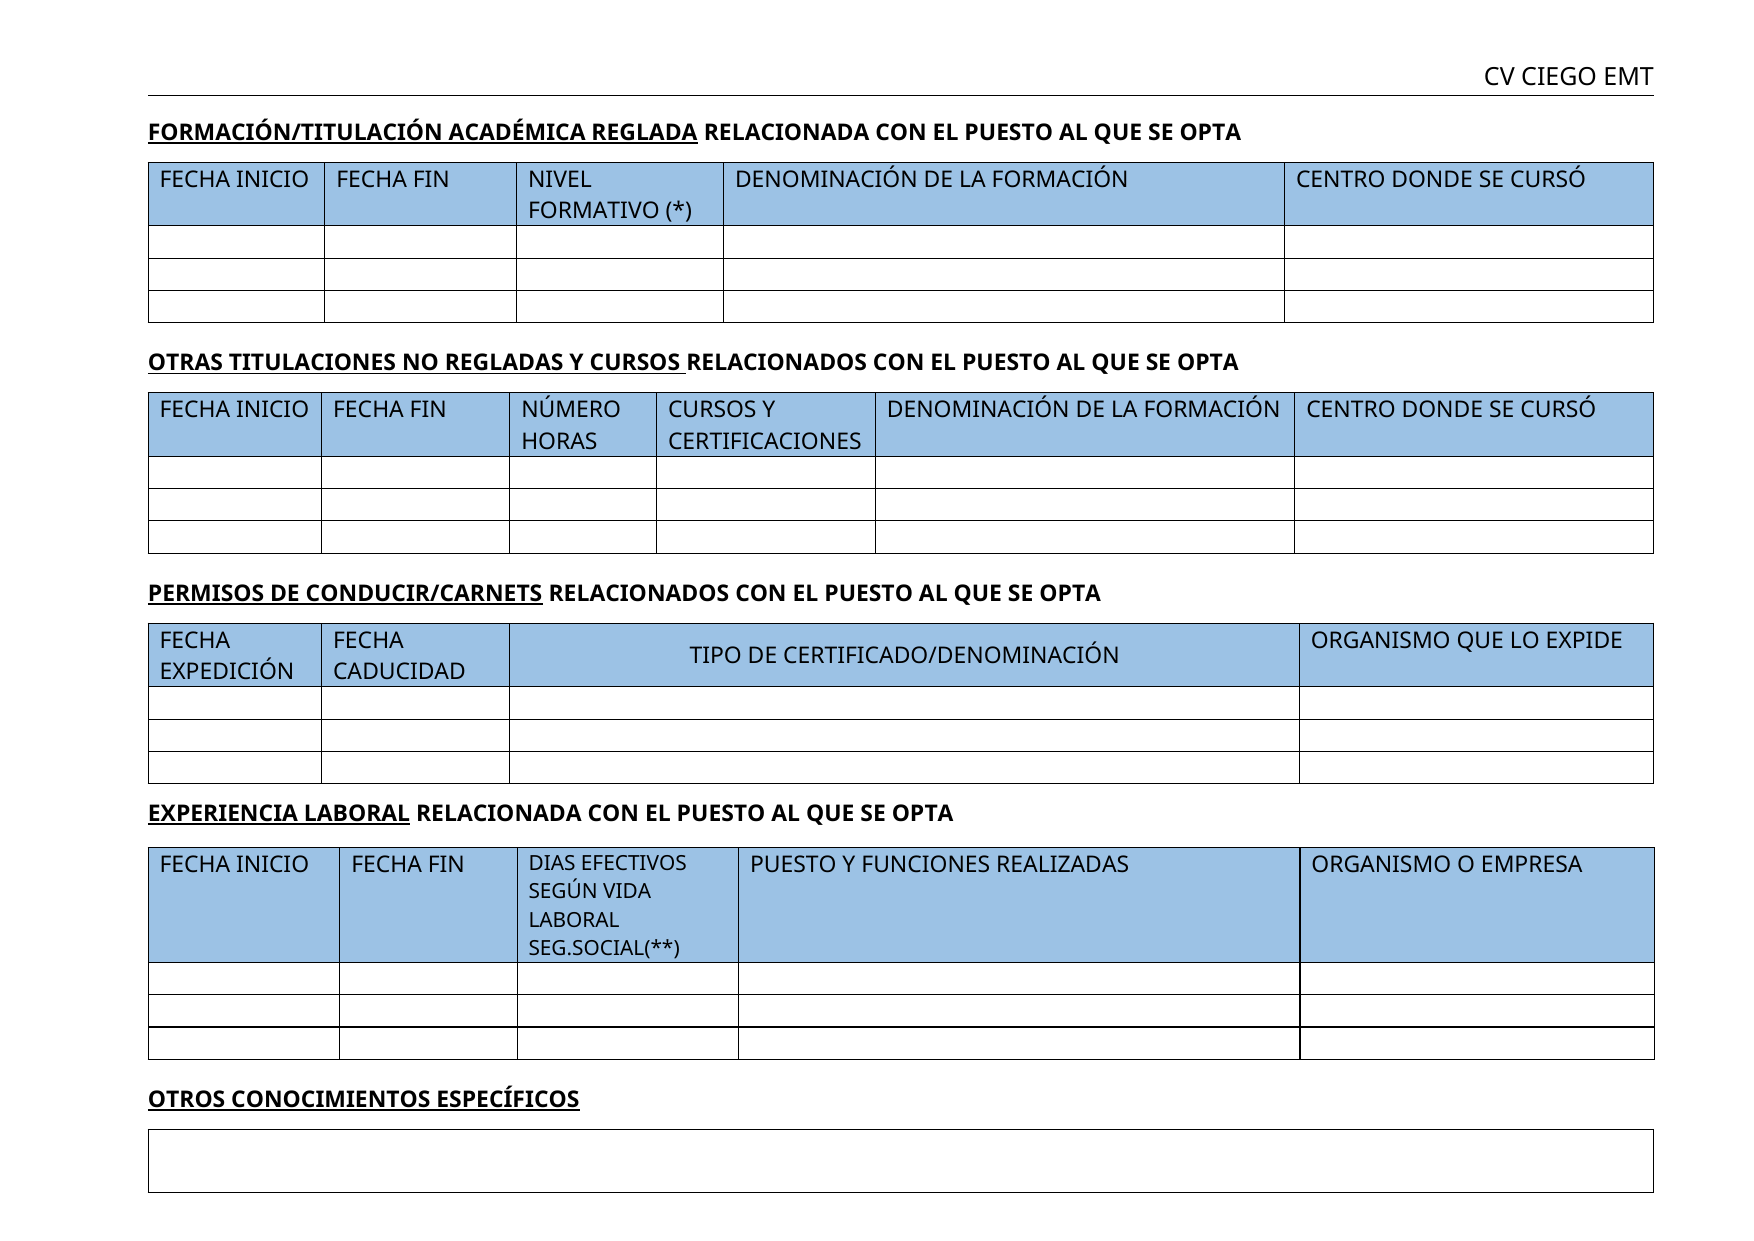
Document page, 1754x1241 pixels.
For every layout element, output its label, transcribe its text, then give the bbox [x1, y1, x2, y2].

table_header TIPO DE CERTIFICADO/DENOMINACIÓN [510, 624, 1299, 686]
table_cell [724, 226, 1284, 258]
table_cell [325, 259, 516, 290]
table_header ORGANISMO O EMPRESA [1301, 848, 1654, 962]
table_cell [739, 1028, 1299, 1059]
table_header PUESTO Y FUNCIONES REALIZADAS [739, 848, 1299, 962]
table_cell [1300, 687, 1653, 718]
table_cell [518, 963, 738, 994]
table_header CURSOS Y CERTIFICACIONES [657, 393, 875, 456]
table_cell [739, 963, 1299, 994]
table_header FECHA INICIO [149, 163, 324, 225]
table_cell [322, 752, 509, 783]
table_cell [149, 995, 339, 1026]
table_cell [322, 521, 509, 553]
table_cell [510, 489, 656, 520]
table_header ORGANISMO QUE LO EXPIDE [1300, 624, 1653, 686]
table_cell [1301, 995, 1654, 1026]
table_cell [149, 457, 321, 488]
table_cell [517, 259, 723, 290]
table_cell [1285, 291, 1653, 322]
text EXPERIENCIA LABORAL RELACIONADA CON EL PUESTO AL QUE SE OPTA [148, 797, 1654, 828]
table_cell [724, 259, 1284, 290]
text OTROS CONOCIMIENTOS ESPECÍFICOS [148, 1082, 1654, 1114]
table_cell [340, 1028, 517, 1059]
table_cell [322, 489, 509, 520]
table_cell [1295, 457, 1653, 488]
table_cell [149, 291, 324, 322]
table_cell [1301, 1028, 1654, 1059]
table_cell [1300, 752, 1653, 783]
table_cell [876, 521, 1294, 553]
table_cell [510, 521, 656, 553]
text CV CIEGO EMT [148, 59, 1654, 95]
table_header FECHA INICIO [149, 848, 339, 962]
table_header CENTRO DONDE SE CURSÓ [1295, 393, 1653, 456]
table_cell [322, 457, 509, 488]
table_cell [149, 720, 321, 751]
table_cell [739, 995, 1299, 1026]
table_cell [1300, 720, 1653, 751]
table_header DENOMINACIÓN DE LA FORMACIÓN [724, 163, 1284, 225]
table_cell [149, 963, 339, 994]
table_cell [657, 489, 875, 520]
table_cell [149, 259, 324, 290]
table_cell [1301, 963, 1654, 994]
table_cell [149, 687, 321, 718]
table_cell [340, 963, 517, 994]
table_header FECHA FIN [340, 848, 517, 962]
table_cell [517, 226, 723, 258]
table_cell [149, 752, 321, 783]
table_header FECHA FIN [322, 393, 509, 456]
table_cell [510, 752, 1299, 783]
table_header DENOMINACIÓN DE LA FORMACIÓN [876, 393, 1294, 456]
text PERMISOS DE CONDUCIR/CARNETS RELACIONADOS CON EL PUESTO AL QUE SE OPTA [148, 576, 1654, 608]
table_cell [510, 457, 656, 488]
table_header NÚMERO HORAS [510, 393, 656, 456]
table_cell [149, 489, 321, 520]
text OTRAS TITULACIONES NO REGLADAS Y CURSOS RELACIONADOS CON EL PUESTO AL QUE SE OPTA [148, 346, 1654, 377]
table_cell [510, 687, 1299, 718]
table_cell [1285, 259, 1653, 290]
table_header DIAS EFECTIVOS SEGÚN VIDA LABORAL SEG.SOCIAL(**) [518, 848, 738, 962]
table_cell [876, 489, 1294, 520]
table_cell [1285, 226, 1653, 258]
table_cell [510, 720, 1299, 751]
table_header FECHA EXPEDICIÓN [149, 624, 321, 686]
table_cell [724, 291, 1284, 322]
table_cell [325, 226, 516, 258]
table_header FECHA CADUCIDAD [322, 624, 509, 686]
table_cell [657, 521, 875, 553]
table_cell [322, 687, 509, 718]
table_header CENTRO DONDE SE CURSÓ [1285, 163, 1653, 225]
table_cell [149, 521, 321, 553]
table_cell [1295, 489, 1653, 520]
table_cell [876, 457, 1294, 488]
table_cell [322, 720, 509, 751]
table_cell [340, 995, 517, 1026]
table_cell [1295, 521, 1653, 553]
table_cell [517, 291, 723, 322]
table_header NIVEL FORMATIVO (*) [517, 163, 723, 225]
table_cell [149, 226, 324, 258]
table_cell [518, 1028, 738, 1059]
table_header FECHA INICIO [149, 393, 321, 456]
table_cell [657, 457, 875, 488]
table_header FECHA FIN [325, 163, 516, 225]
text FORMACIÓN/TITULACIÓN ACADÉMICA REGLADA RELACIONADA CON EL PUESTO AL QUE SE OPTA [148, 116, 1654, 147]
table_header [149, 1130, 1653, 1192]
table_cell [149, 1028, 339, 1059]
table_cell [518, 995, 738, 1026]
table_cell [325, 291, 516, 322]
